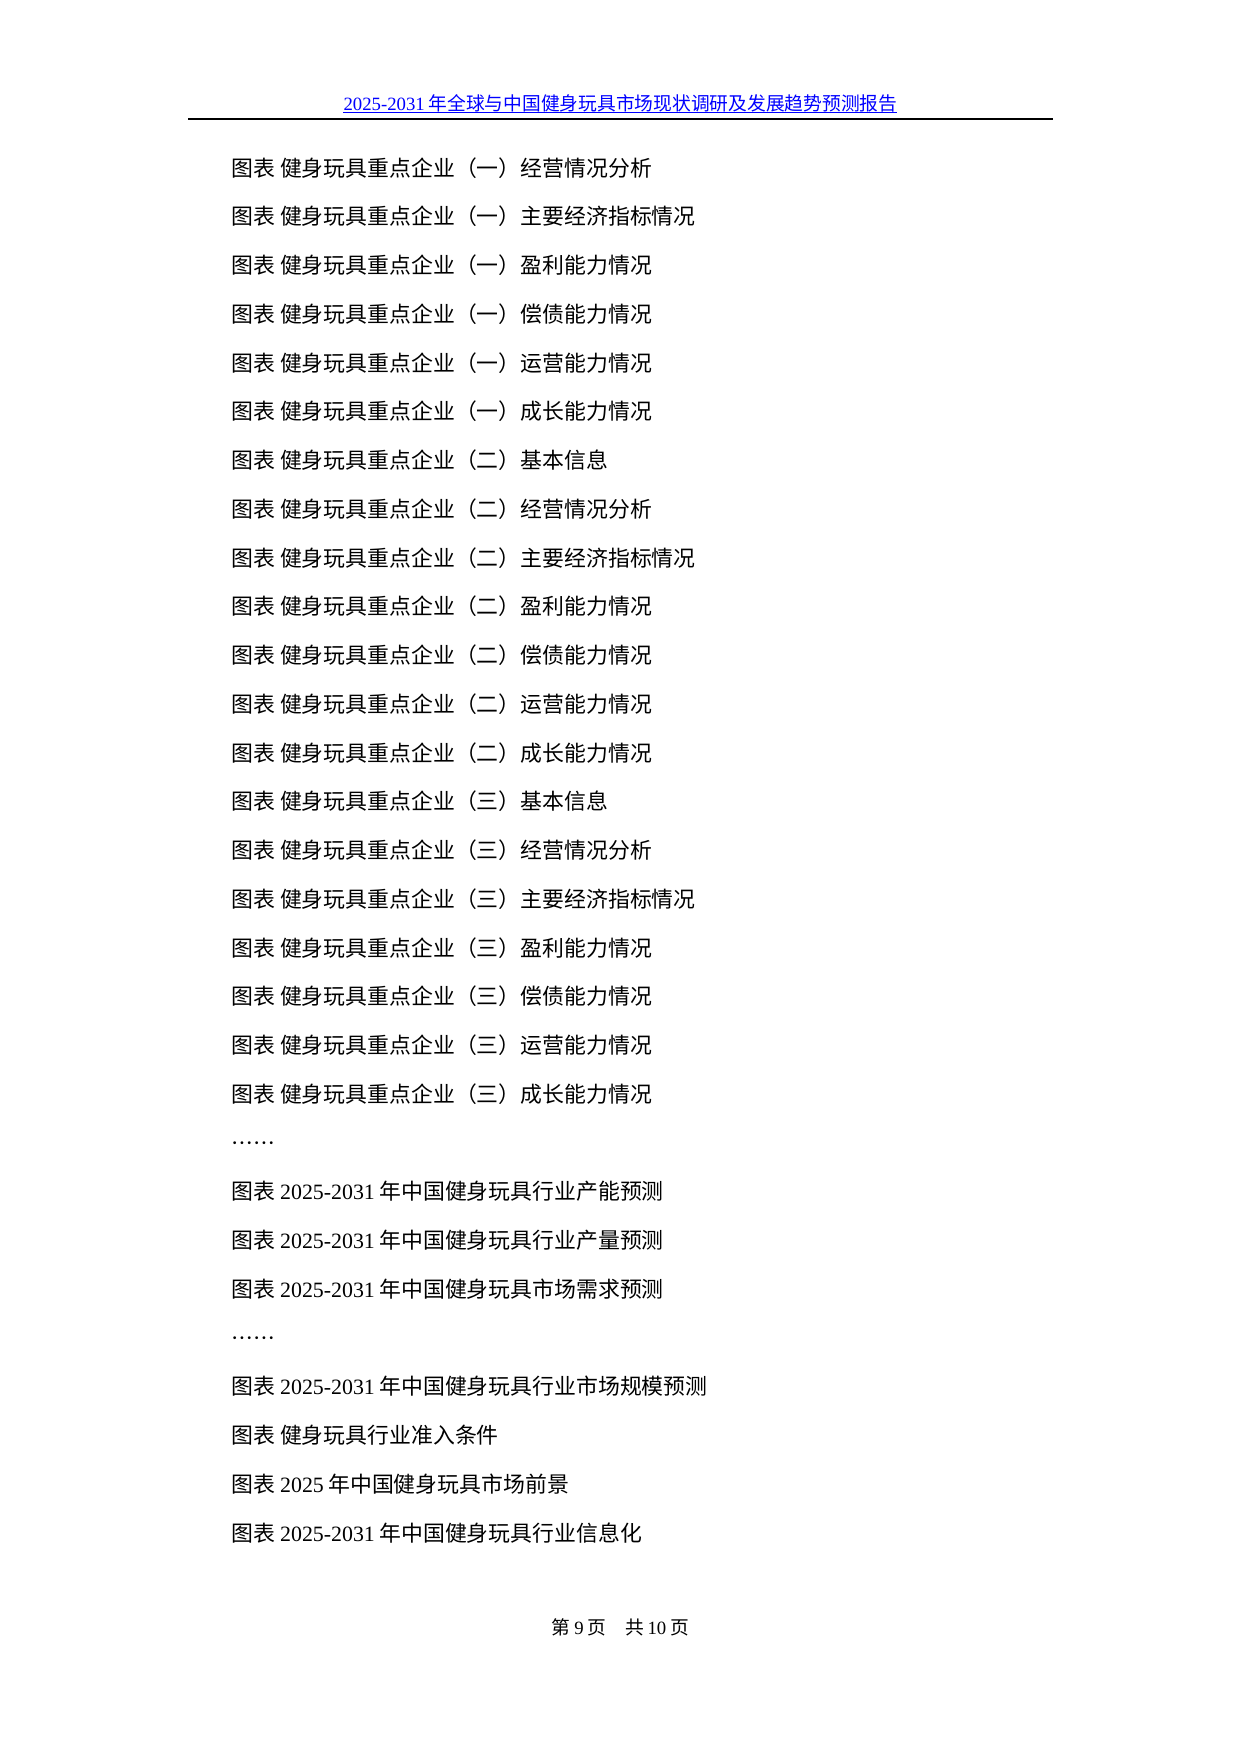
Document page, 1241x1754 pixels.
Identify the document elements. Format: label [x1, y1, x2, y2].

text [187, 150, 1053, 1548]
